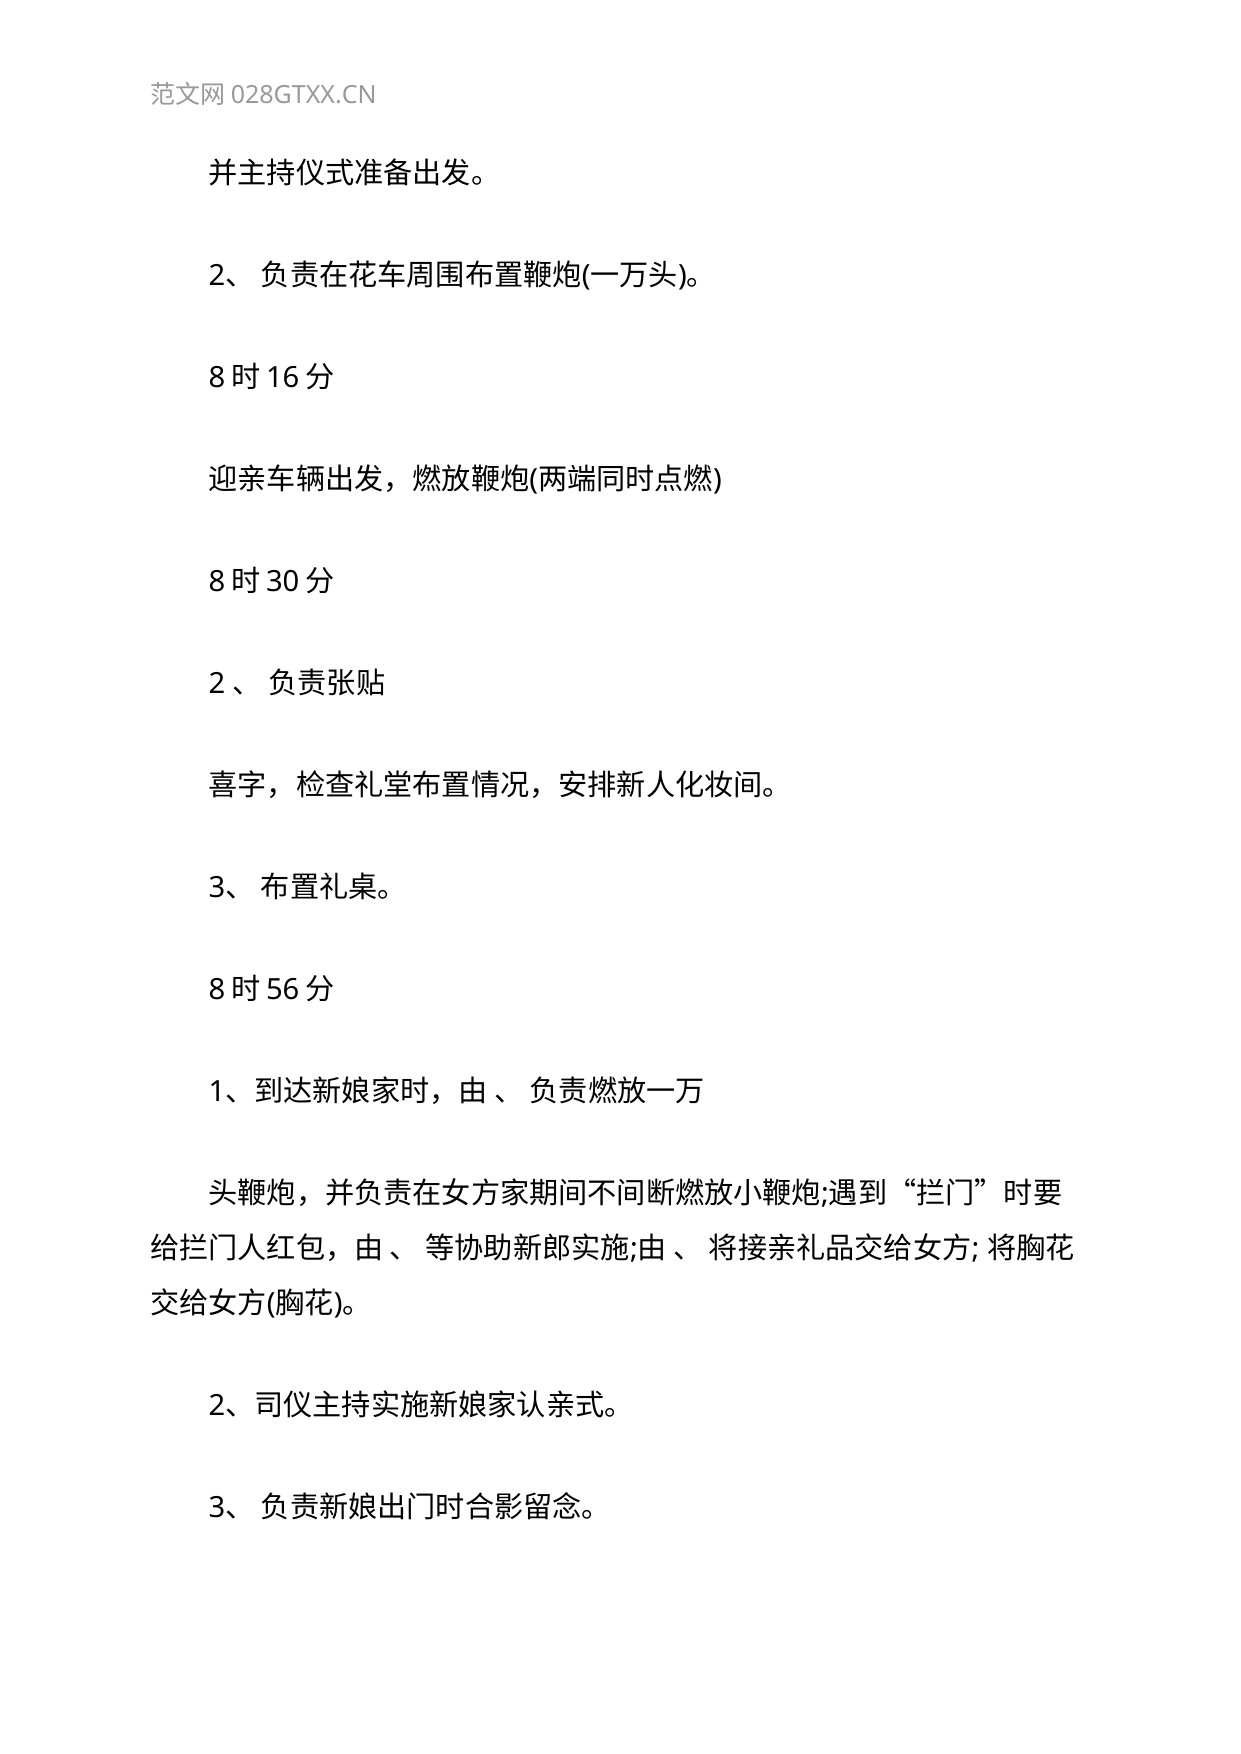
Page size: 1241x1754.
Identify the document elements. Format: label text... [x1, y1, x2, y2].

text 3、 负责新娘出门时合影留念。 [150, 1483, 1090, 1526]
text 头鞭炮，并负责在女方家期间不间断燃放小鞭炮;遇到“拦门”时要给拦门人红包，由 、 等协助新郎实施;由 、 将接亲礼品交给女方; 将胸花交给女方(胸花)。 [150, 1169, 1090, 1322]
text 8时56分 [150, 965, 1090, 1008]
text 迎亲车辆出发，燃放鞭炮(两端同时点燃) [150, 456, 1090, 498]
text 2 、 负责张贴 [150, 660, 1090, 702]
text 3、 布置礼桌。 [150, 863, 1090, 906]
text 并主持仪式准备出发。 [150, 150, 1090, 192]
text 2、司仪主持实施新娘家认亲式。 [150, 1381, 1090, 1424]
text 8时16分 [150, 354, 1090, 396]
text 2、 负责在花车周围布置鞭炮(一万头)。 [150, 252, 1090, 294]
text 8时30分 [150, 558, 1090, 600]
text 喜字，检查礼堂布置情况，安排新人化妆间。 [150, 762, 1090, 804]
text 1、到达新娘家时，由 、 负责燃放一万 [150, 1067, 1090, 1110]
